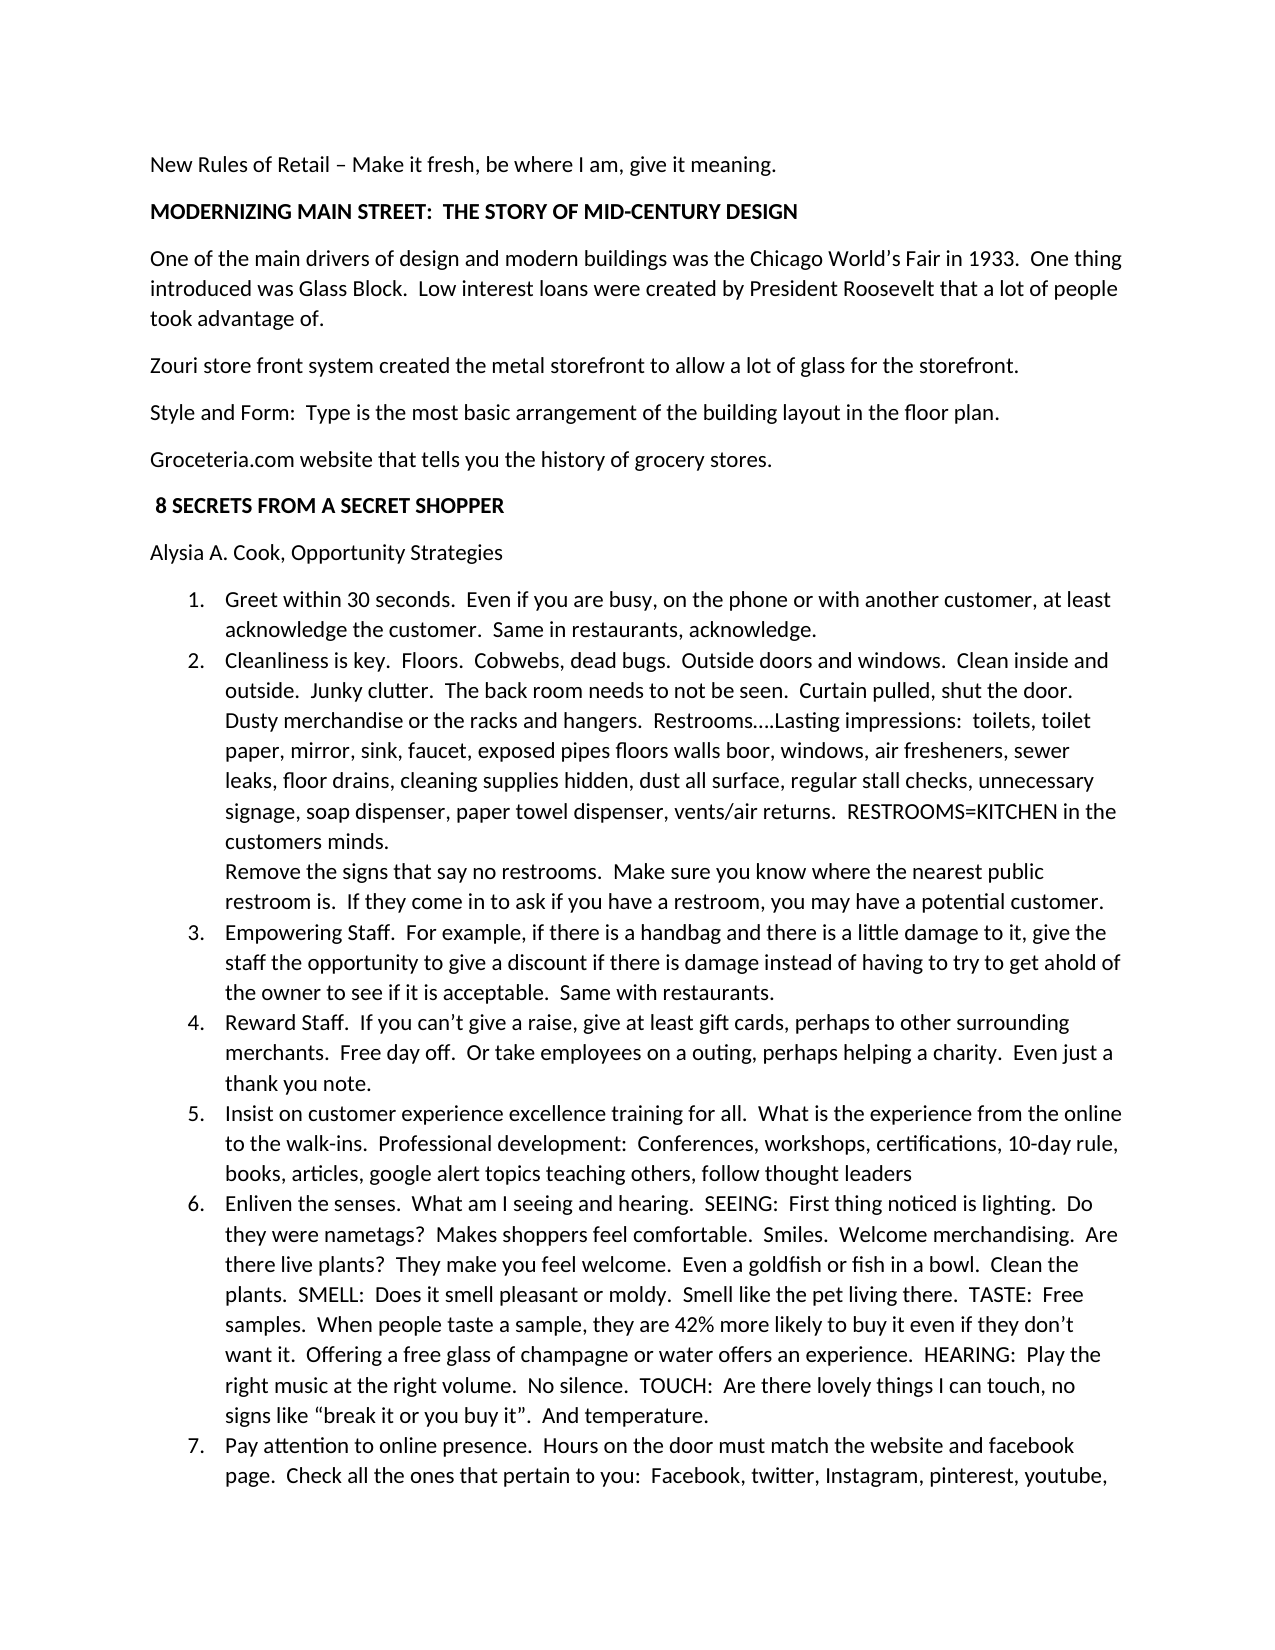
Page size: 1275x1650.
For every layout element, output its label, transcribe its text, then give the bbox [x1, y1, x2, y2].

text 8 SECRETS FROM A SECRET SHOPPER [150, 492, 1125, 520]
text MODERNIZING MAIN STREET: THE STORY OF MID-CENTURY DESIGN [150, 197, 1125, 225]
text Style and Form: Type is the most basic arrangement of the building layout in the floor plan. [150, 398, 1125, 426]
list Empowering Staff. For example, if there is a handbag and there is a little damage to it, give the staff the opportunity to give a discount if there is damage instead of having to try to get ahold of the owner to see if it is acceptable. Same with restaurants. [187, 918, 1125, 1006]
text Groceteria.com website that tells you the history of grocery stores. [150, 445, 1125, 473]
text Alysia A. Cook, Opportunity Strategies [150, 538, 1125, 567]
text Zouri store front system created the metal storefront to allow a lot of glass for the storefront. [150, 351, 1125, 379]
text New Rules of Retail – Make it fresh, be where I am, give it meaning. [150, 150, 1125, 178]
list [187, 1431, 1125, 1489]
list Insist on customer experience excellence training for all. What is the experience from the online to the walk-ins. Professional development: Conferences, workshops, certifications, 10-day rule, books, articles, google alert topics teaching others, follow thought leaders [187, 1099, 1125, 1187]
list Enliven the senses. What am I seeing and hearing. SEEING: First thing noticed is lighting. Do they were nametags? Makes shoppers feel comfortable. Smiles. Welcome merchandising. Are there live plants? They make you feel welcome. Even a goldfish or fish in a bowl. Clean the plants. SMELL: Does it smell pleasant or moldy. Smell like the pet living there. TASTE: Free samples. When people taste a sample, they are 42% more likely to buy it even if they don’t want it. Offering a free glass of champagne or water offers an experience. HEARING: Play the right music at the right volume. No silence. TOUCH: Are there lovely things I can touch, no signs like “break it or you buy it”. And temperature. [187, 1189, 1125, 1429]
list Cleanliness is key. Floors. Cobwebs, dead bugs. Outside doors and windows. Clean inside and outside. Junky clutter. The back room needs to not be seen. Curtain pulled, shut the door. Dusty merchandise or the racks and hangers. Restrooms….Lasting impressions: toilets, toilet paper, mirror, sink, faucet, exposed pipes floors walls boor, windows, air fresheners, sewer leaks, floor drains, cleaning supplies hidden, dust all surface, regular stall checks, unnecessary signage, soap dispenser, paper towel dispenser, vents/air returns. RESTROOMS=KITCHEN in the customers minds. [187, 646, 1125, 855]
list Reward Staff. If you can’t give a raise, give at least gift cards, perhaps to other surrounding merchants. Free day off. Or take employees on a outing, perhaps helping a charity. Even just a thank you note. [187, 1008, 1125, 1097]
text One of the main drivers of design and modern buildings was the Chicago World’s Fair in 1933. One thing introduced was Glass Block. Low interest loans were created by President Roosevelt that a lot of people took advantage of. [150, 244, 1125, 332]
list Remove the signs that say no restrooms. Make sure you know where the nearest public restroom is. If they come in to ask if you have a restroom, you may have a potential customer. [225, 857, 1125, 916]
list Greet within 30 seconds. Even if you are busy, on the phone or with another customer, at least acknowledge the customer. Same in restaurants, acknowledge. [187, 585, 1125, 644]
